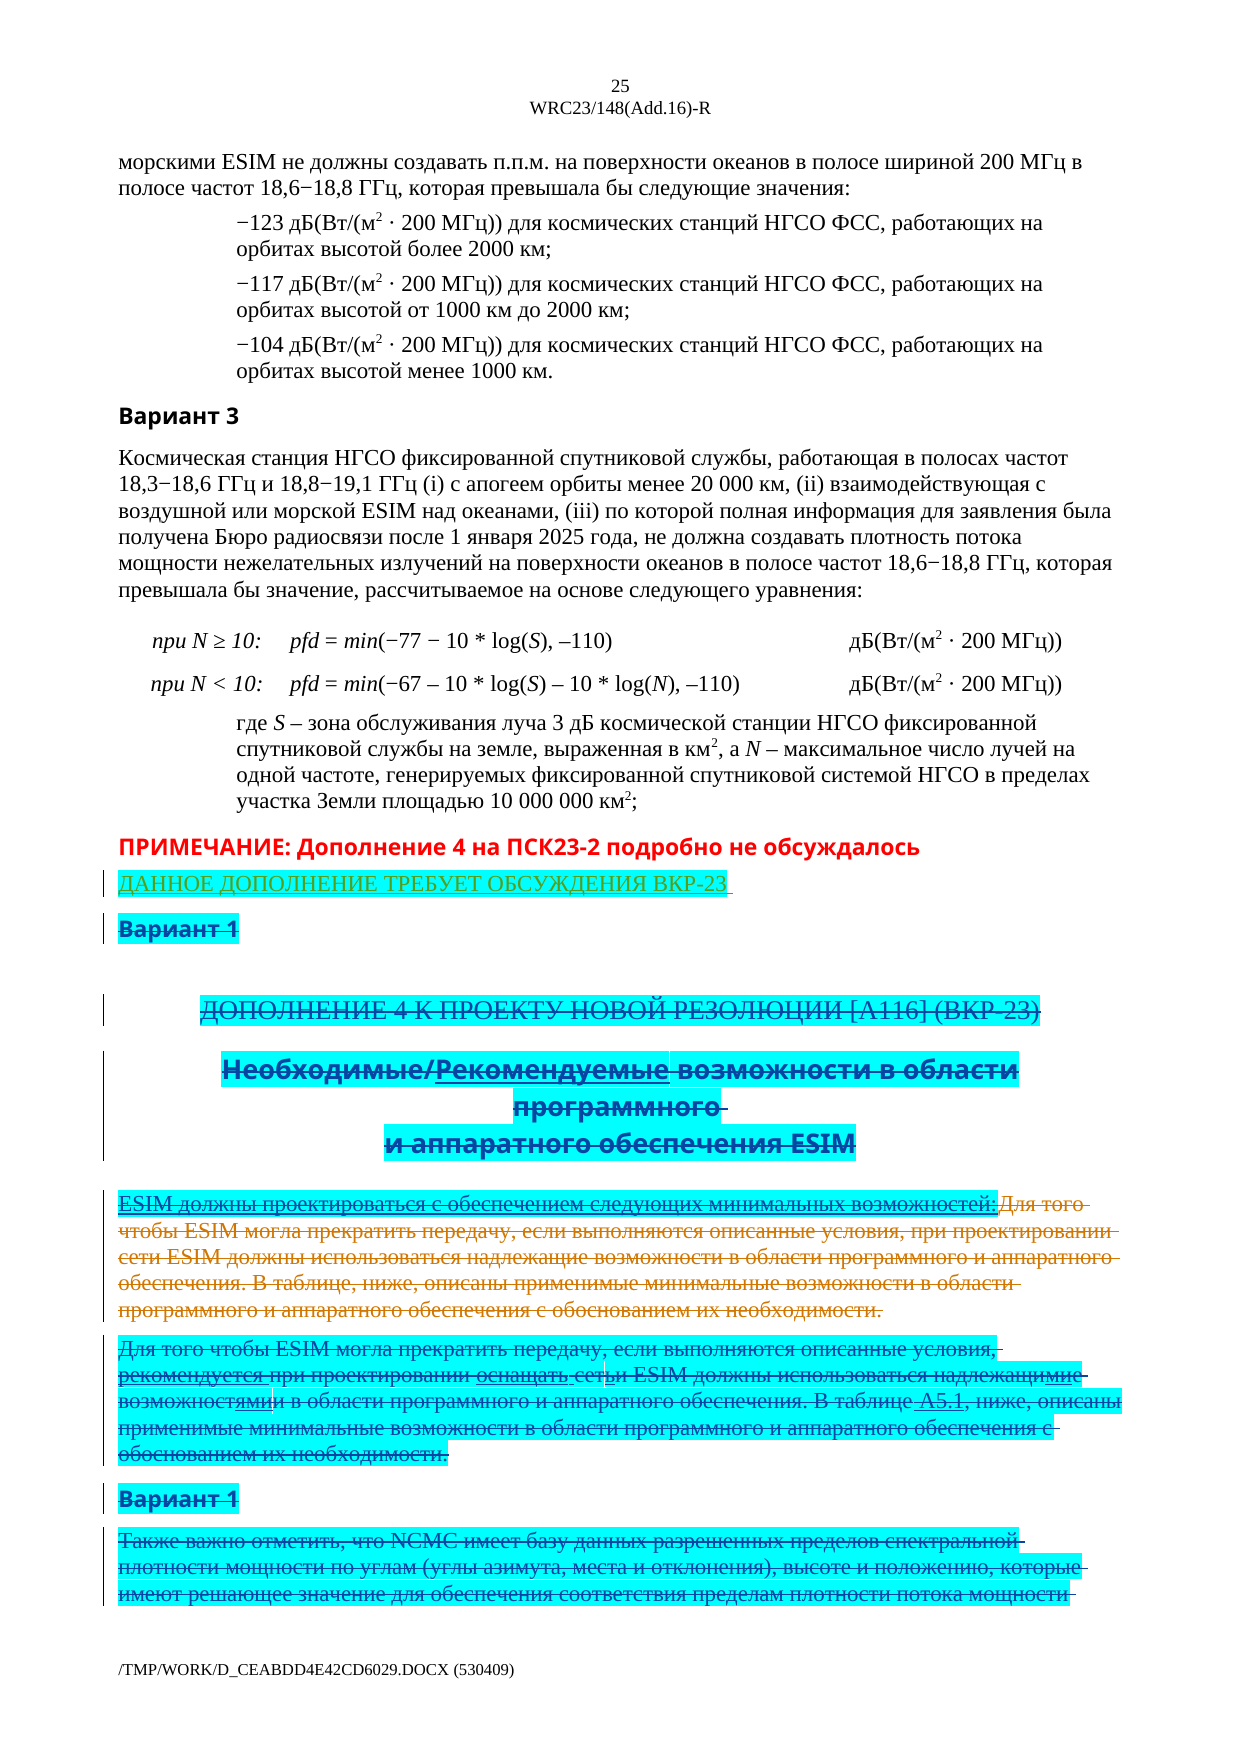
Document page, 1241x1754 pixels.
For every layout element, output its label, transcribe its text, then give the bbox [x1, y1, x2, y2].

text −104 дБ(Вт/(м2 · 200 МГц)) для космических станций НГСО ФСС, работающих на орбитах высотой менее 1000 км. [118, 331, 1122, 383]
text −123 дБ(Вт/(м2 · 200 МГц)) для космических станций НГСО ФСС, работающих на орбитах высотой более 2000 км; [118, 209, 1122, 261]
table_cell дБ(Вт/(м2 · 200 МГц)) [838, 658, 1103, 700]
text −117 дБ(Вт/(м2 · 200 МГц)) для космических станций НГСО ФСС, работающих на орбитах высотой от 1000 км до 2000 км; [118, 270, 1122, 322]
table_header дБ(Вт/(м2 · 200 МГц)) [838, 615, 1103, 657]
subtitle ПРИМЕЧАНИЕ: Дополнение 4 на ПСК23-2 подробно не обсуждалось [118, 831, 1122, 862]
text Космическая станция НГСО фиксированной спутниковой службы, работающая в полосах частот 18,3−18,6 ГГц и 18,8−19,1 ГГц (i) с апогеем орбиты менее 20 000 км, (ii) взаимодействующая с воздушной или морской ESIM над океанами, (iii) по которой полная информация для заявления была получена Бюро радиосвязи после 1 января 2025 года, не должна создавать плотность потока мощности нежелательных излучений на поверхности океанов в полосе частот 18,6−18,8 ГГц, которая превышала бы значение, рассчитываемое на основе следующего уравнения: [118, 444, 1122, 602]
table_cell при N < 10: [137, 658, 279, 700]
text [118, 148, 1122, 200]
text где S – зона обслуживания луча 3 дБ космической станции НГСО фиксированной спутниковой службы на земле, выраженная в км2, а N – максимальное число лучей на одной частоте, генерируемых фиксированной спутниковой системой НГСО в пределах участка Земли площадью 10 000 000 км2; [118, 708, 1122, 814]
table_header при N ≥ 10: [137, 615, 279, 657]
subtitle Вариант 3 [118, 400, 1122, 431]
table_cell pfd = min(−67 – 10 * log(S) – 10 * log(N), –110) [279, 658, 838, 700]
table_header pfd = min(−77 − 10 * log(S), –110) [279, 615, 838, 657]
